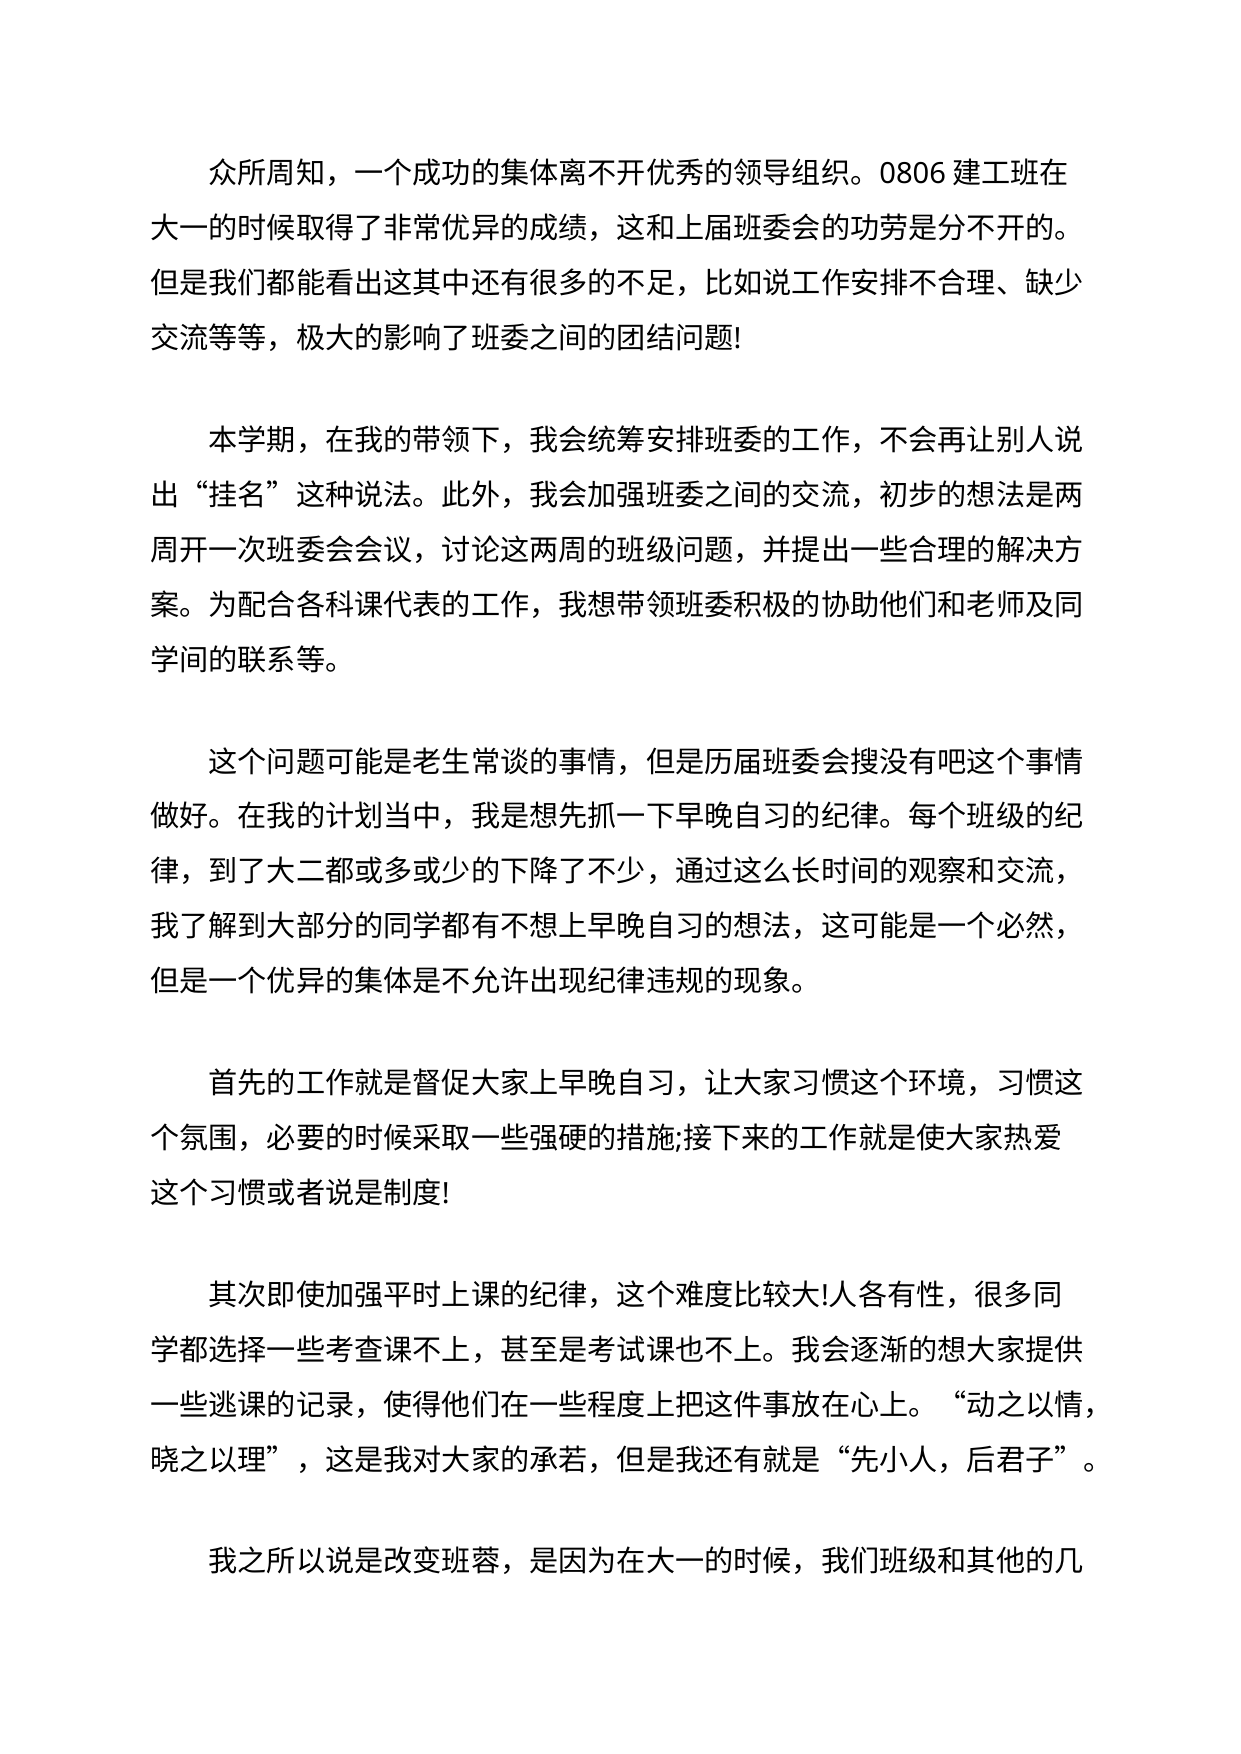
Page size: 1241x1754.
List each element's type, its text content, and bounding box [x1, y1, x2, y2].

text 其次即使加强平时上课的纪律，这个难度比较大!人各有性，很多同学都选择一些考查课不上，甚至是考试课也不上。我会逐渐的想大家提供一些逃课的记录，使得他们在一些程度上把这件事放在心上。“动之以情，晓之以理”，这是我对大家的承若，但是我还有就是“先小人，后君子”。 [150, 1271, 1090, 1478]
text 首先的工作就是督促大家上早晚自习，让大家习惯这个环境，习惯这个氛围，必要的时候采取一些强硬的措施;接下来的工作就是使大家热爱这个习惯或者说是制度! [150, 1059, 1090, 1212]
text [150, 1538, 1090, 1580]
text 本学期，在我的带领下，我会统筹安排班委的工作，不会再让别人说出“挂名”这种说法。此外，我会加强班委之间的交流，初步的想法是两周开一次班委会会议，讨论这两周的班级问题，并提出一些合理的解决方案。为配合各科课代表的工作，我想带领班委积极的协助他们和老师及同学间的联系等。 [150, 417, 1090, 679]
text 这个问题可能是老生常谈的事情，但是历届班委会搜没有吧这个事情做好。在我的计划当中，我是想先抓一下早晚自习的纪律。每个班级的纪律，到了大二都或多或少的下降了不少，通过这么长时间的观察和交流，我了解到大部分的同学都有不想上早晚自习的想法，这可能是一个必然，但是一个优异的集体是不允许出现纪律违规的现象。 [150, 738, 1090, 1000]
text 众所周知，一个成功的集体离不开优秀的领导组织。0806建工班在大一的时候取得了非常优异的成绩，这和上届班委会的功劳是分不开的。但是我们都能看出这其中还有很多的不足，比如说工作安排不合理、缺少交流等等，极大的影响了班委之间的团结问题! [150, 150, 1090, 357]
